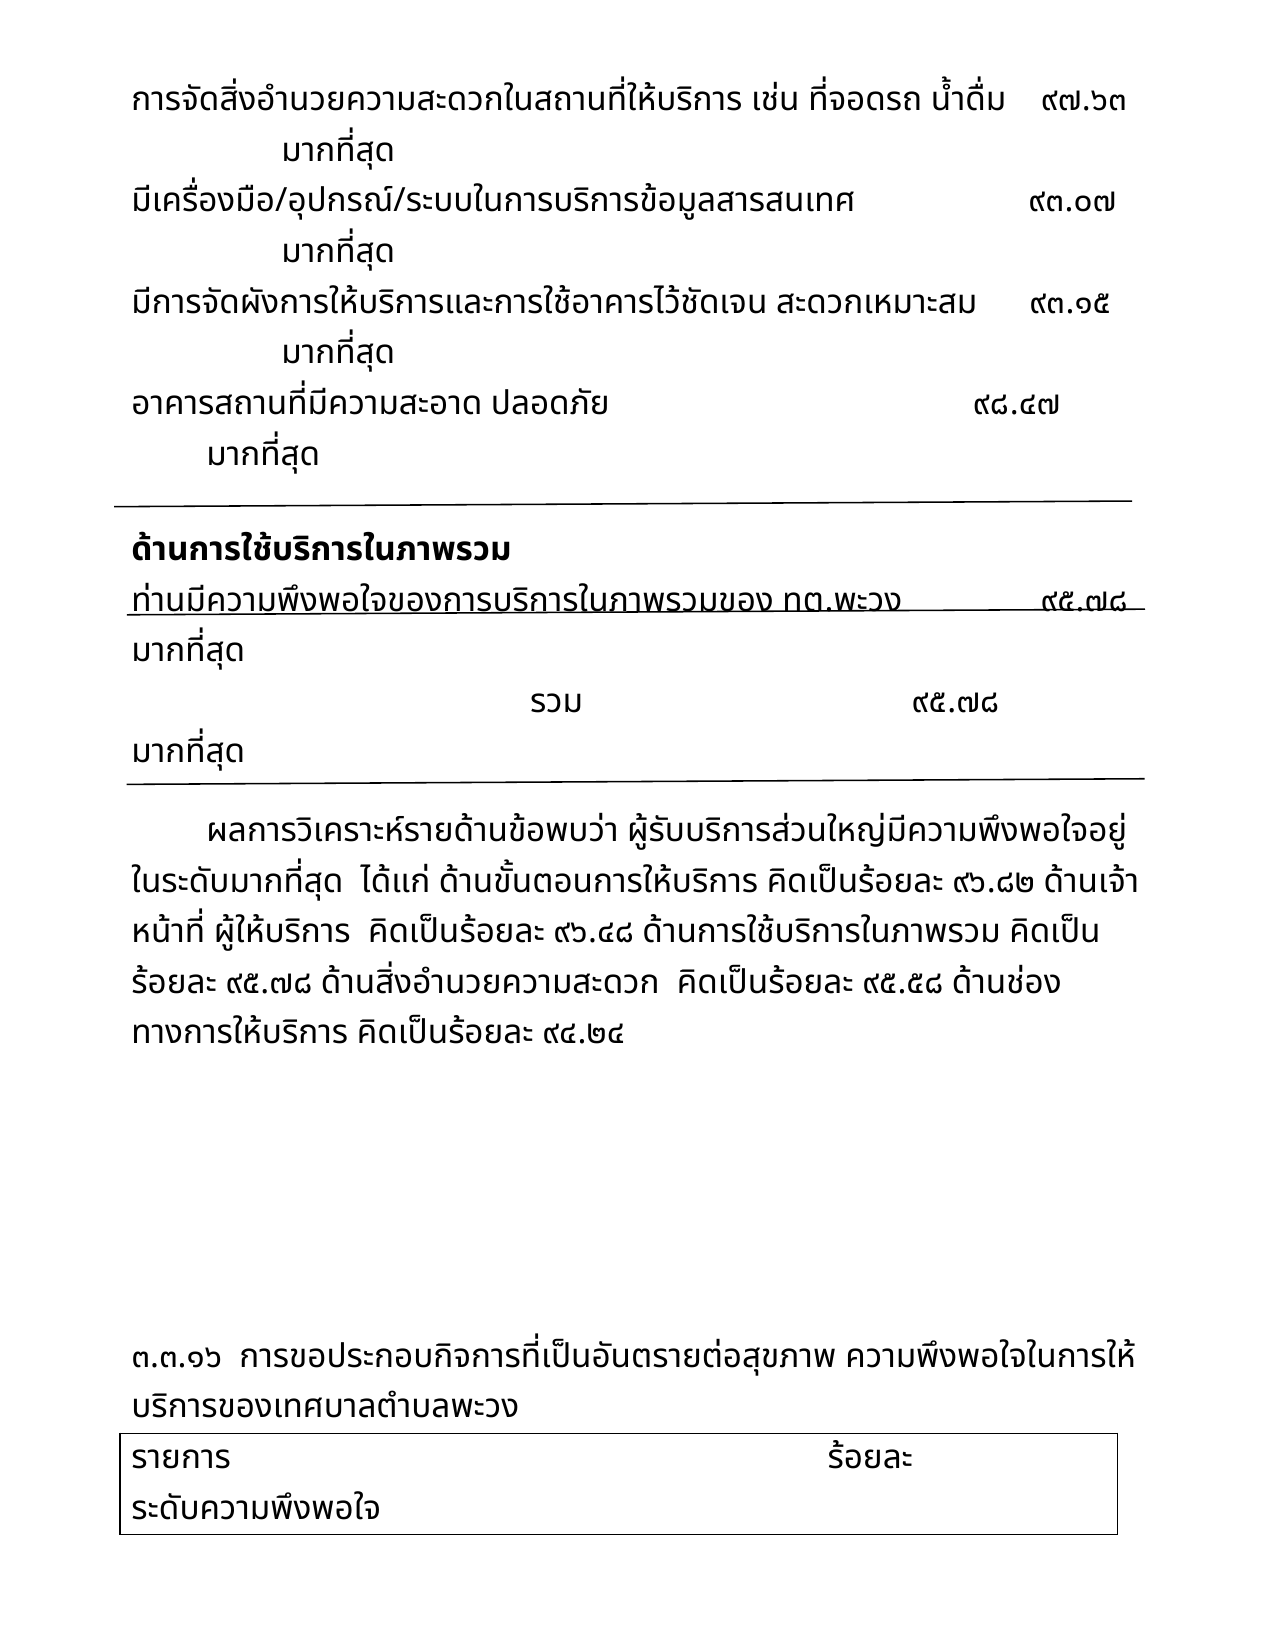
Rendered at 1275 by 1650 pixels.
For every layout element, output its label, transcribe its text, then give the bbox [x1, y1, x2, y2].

text ๓.๓.๑๖ การขอประกอบกิจการที่เป็นอันตรายต่อสุขภาพ ความพึงพอใจในการให้บริการของเทศบาลตำบลพะวง [131, 1331, 1153, 1432]
text การจัดสิ่งอำนวยความสะดวกในสถานที่ให้บริการ เช่น ที่จอดรถ น้ำดื่ม ๙๗.๖๓ มากที่สุด [131, 75, 1153, 176]
text ด้านการใช้บริการในภาพรวม [131, 525, 1153, 576]
text มีการจัดผังการให้บริการและการใช้อาคารไว้ชัดเจน สะดวกเหมาะสม ๙๓.๑๕ มากที่สุด [131, 277, 1153, 379]
text มีเครื่องมือ/อุปกรณ์/ระบบในการบริการข้อมูลสารสนเทศ ๙๓.๐๗ มากที่สุด [131, 176, 1153, 277]
text รวม ๙๕.๗๘ มากที่สุด [131, 677, 1153, 778]
text อาคารสถานที่มีความสะอาด ปลอดภัย ๙๘.๔๗ มากที่สุด [131, 379, 1153, 480]
table_header รายการ ร้อยละ ระดับความพึงพอใจ [121, 1434, 1117, 1534]
text ผลการวิเคราะห์รายด้านข้อพบว่า ผู้รับบริการส่วนใหญ่มีความพึงพอใจอยู่ในระดับมากที่สุด ได้แก่ ด้านขั้นตอนการให้บริการ คิดเป็นร้อยละ ๙๖.๘๒ ด้านเจ้าหน้าที่ ผู้ให้บริการ คิดเป็นร้อยละ ๙๖.๔๘ ด้านการใช้บริการในภาพรวม คิดเป็นร้อยละ ๙๕.๗๘ ด้านสิ่งอำนวยความสะดวก คิดเป็นร้อยละ ๙๕.๕๘ ด้านช่องทางการให้บริการ คิดเป็นร้อยละ ๙๔.๒๔ [131, 806, 1153, 1059]
text ท่านมีความพึงพอใจของการบริการในภาพรวมของ ทต.พะวง ๙๕.๗๘ มากที่สุด [131, 576, 1153, 677]
